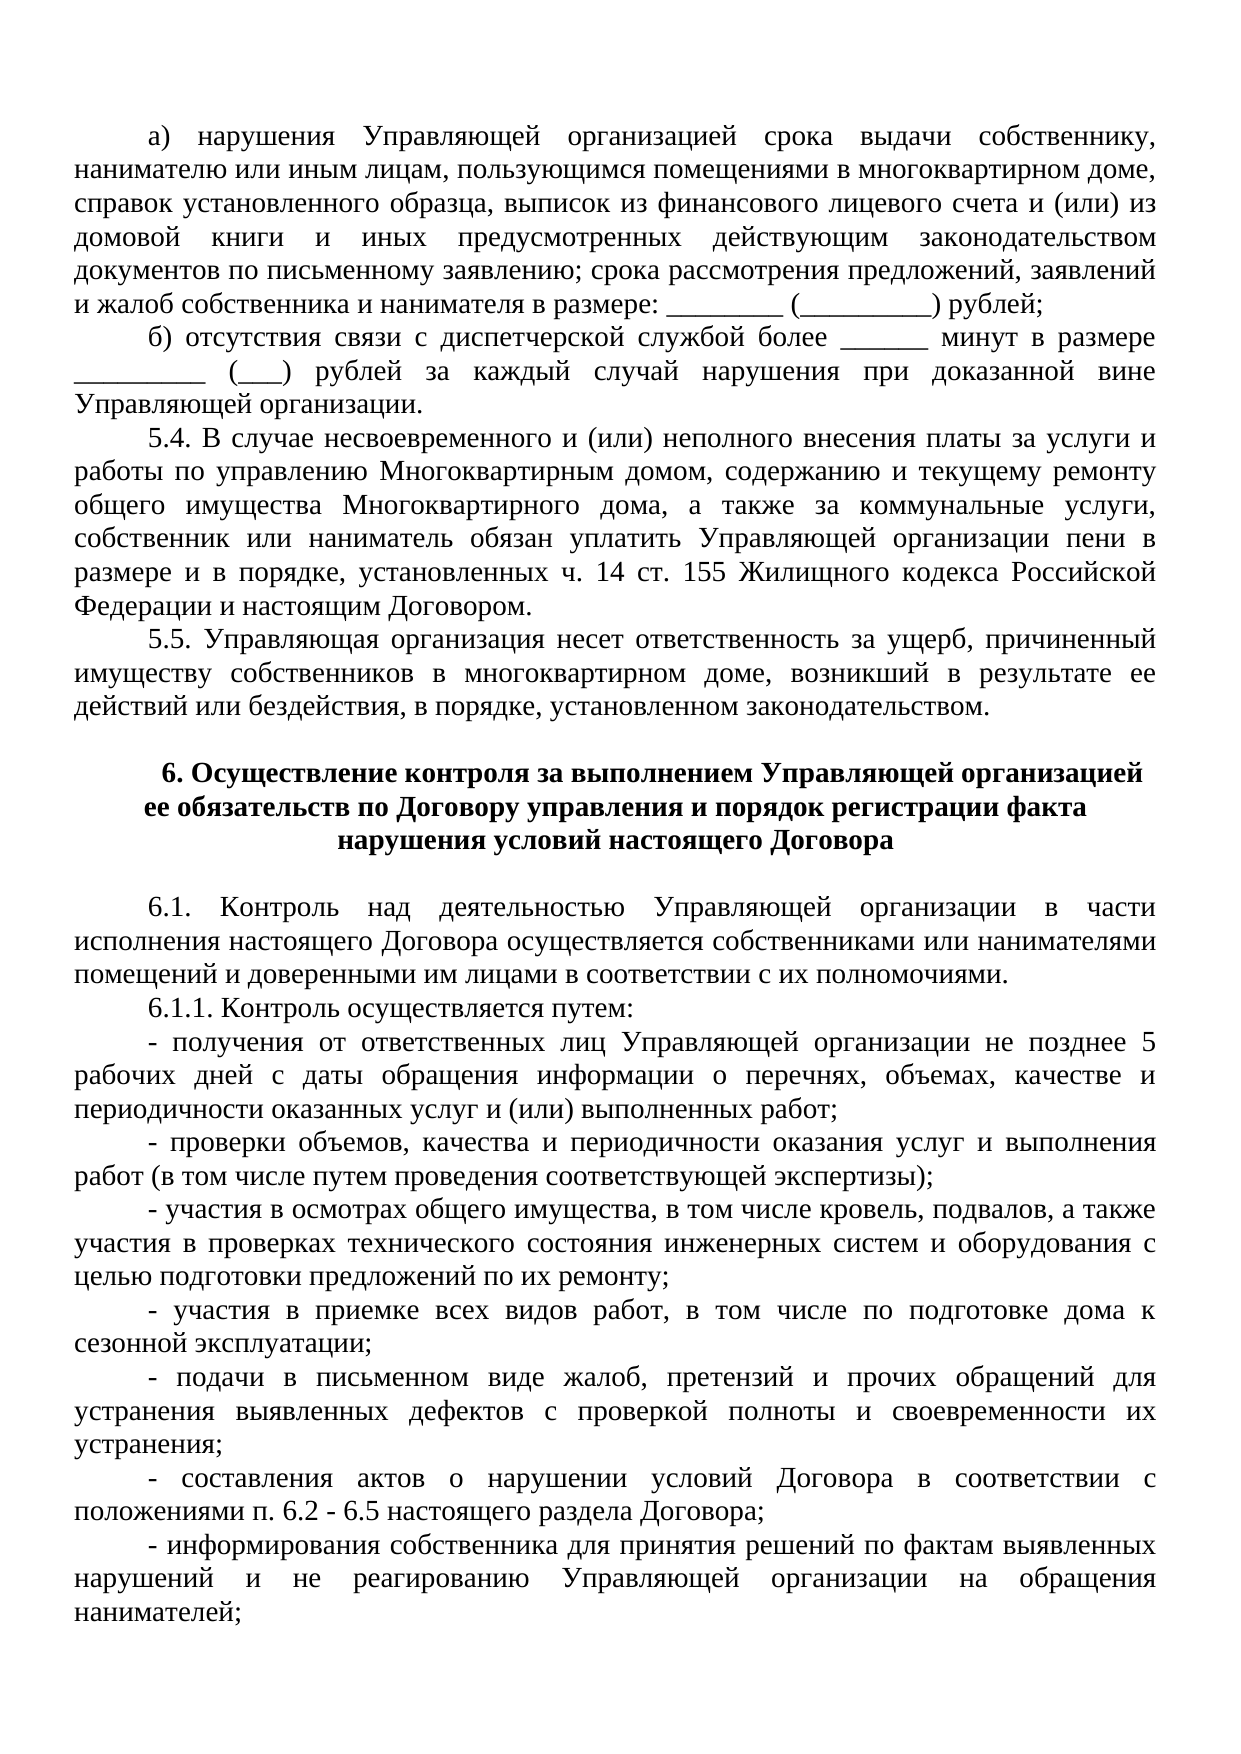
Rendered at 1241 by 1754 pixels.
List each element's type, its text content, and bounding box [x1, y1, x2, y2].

text - проверки объемов, качества и периодичности оказания услуг и выполнения работ (в том числе путем проведения соответствующей экспертизы); [74, 1124, 1157, 1191]
text - участия в приемке всех видов работ, в том числе по подготовке дома к сезонной эксплуатации; [74, 1292, 1157, 1359]
text а) нарушения Управляющей организацией срока выдачи собственнику, нанимателю или иным лицам, пользующимся помещениями в многоквартирном доме, справок установленного образца, выписок из финансового лицевого счета и (или) из домовой книги и иных предусмотренных действующим законодательством документов по письменному заявлению; срока рассмотрения предложений, заявлений и жалоб собственника и нанимателя в размере: ________ (_________) рублей; [74, 118, 1157, 319]
text 5.4. В случае несвоевременного и (или) неполного внесения платы за услуги и работы по управлению Многоквартирным домом, содержанию и текущему ремонту общего имущества Многоквартирного дома, а также за коммунальные услуги, собственник или наниматель обязан уплатить Управляющей организации пени в размере и в порядке, установленных ч. 14 ст. 155 Жилищного кодекса Российской Федерации и настоящим Договором. [74, 420, 1157, 621]
text - участия в осмотрах общего имущества, в том числе кровель, подвалов, а также участия в проверках технического состояния инженерных систем и оборудования с целью подготовки предложений по их ремонту; [74, 1191, 1157, 1292]
text - информирования собственника для принятия решений по фактам выявленных нарушений и не реагированию Управляющей организации на обращения нанимателей; [74, 1527, 1157, 1627]
text - подачи в письменном виде жалоб, претензий и прочих обращений для устранения выявленных дефектов с проверкой полноты и своевременности их устранения; [74, 1359, 1157, 1460]
text - составления актов о нарушении условий Договора в соответствии с положениями п. 6.2 - 6.5 настоящего раздела Договора; [74, 1460, 1157, 1527]
text б) отсутствия связи с диспетчерской службой более ______ минут в размере _________ (___) рублей за каждый случай нарушения при доказанной вине Управляющей организации. [74, 319, 1157, 420]
text 5.5. Управляющая организация несет ответственность за ущерб, причиненный имуществу собственников в многоквартирном доме, возникший в результате ее действий или бездействия, в порядке, установленном законодательством. [74, 621, 1157, 722]
text 6. Осуществление контроля за выполнением Управляющей организацией ее обязательств по Договору управления и порядок регистрации факта нарушения условий настоящего Договора [74, 755, 1157, 856]
text 6.1. Контроль над деятельностью Управляющей организации в части исполнения настоящего Договора осуществляется собственниками или нанимателями помещений и доверенными им лицами в соответствии с их полномочиями. [74, 889, 1157, 990]
text - получения от ответственных лиц Управляющей организации не позднее 5 рабочих дней с даты обращения информации о перечнях, объемах, качестве и периодичности оказанных услуг и (или) выполненных работ; [74, 1024, 1157, 1124]
text 6.1.1. Контроль осуществляется путем: [74, 990, 1157, 1024]
